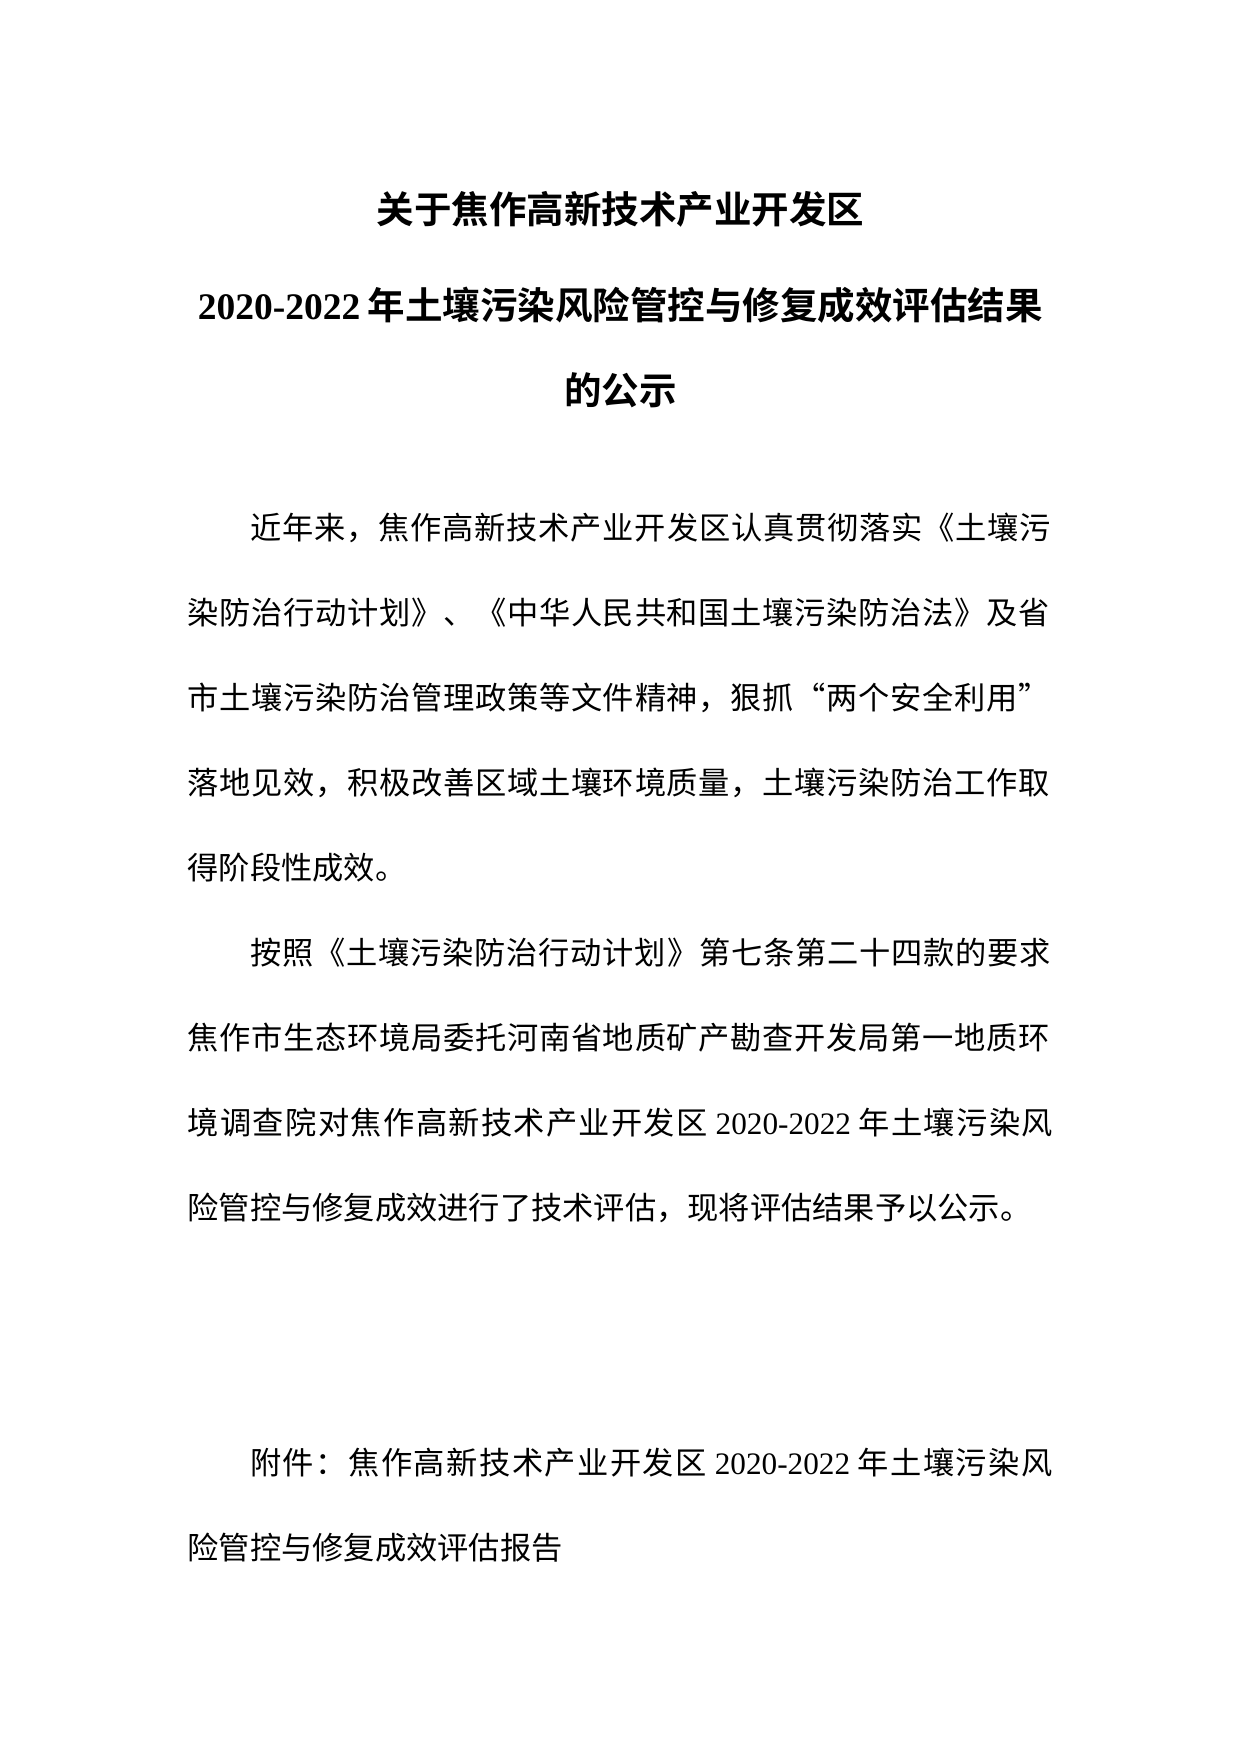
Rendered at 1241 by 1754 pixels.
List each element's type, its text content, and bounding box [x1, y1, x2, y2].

text 近年来，焦作高新技术产业开发区认真贯彻落实《土壤污染防治行动计划》、《中华人民共和国土壤污染防治法》及省市土壤污染防治管理政策等文件精神，狠抓“两个安全利用”落地见效，积极改善区域土壤环境质量，土壤污染防治工作取得阶段性成效。 [187, 483, 1053, 908]
title 2020-2022年土壤污染风险管控与修复成效评估结果的公示 [187, 260, 1053, 430]
title 关于焦作高新技术产业开发区 [187, 165, 1053, 250]
text 附件：焦作高新技术产业开发区2020-2022年土壤污染风险管控与修复成效评估报告 [187, 1418, 1053, 1588]
text 按照《土壤污染防治行动计划》第七条第二十四款的要求，焦作市生态环境局委托河南省地质矿产勘查开发局第一地质环境调查院对焦作高新技术产业开发区2020-2022年土壤污染风险管控与修复成效进行了技术评估，现将评估结果予以公示。 [187, 908, 1053, 1248]
